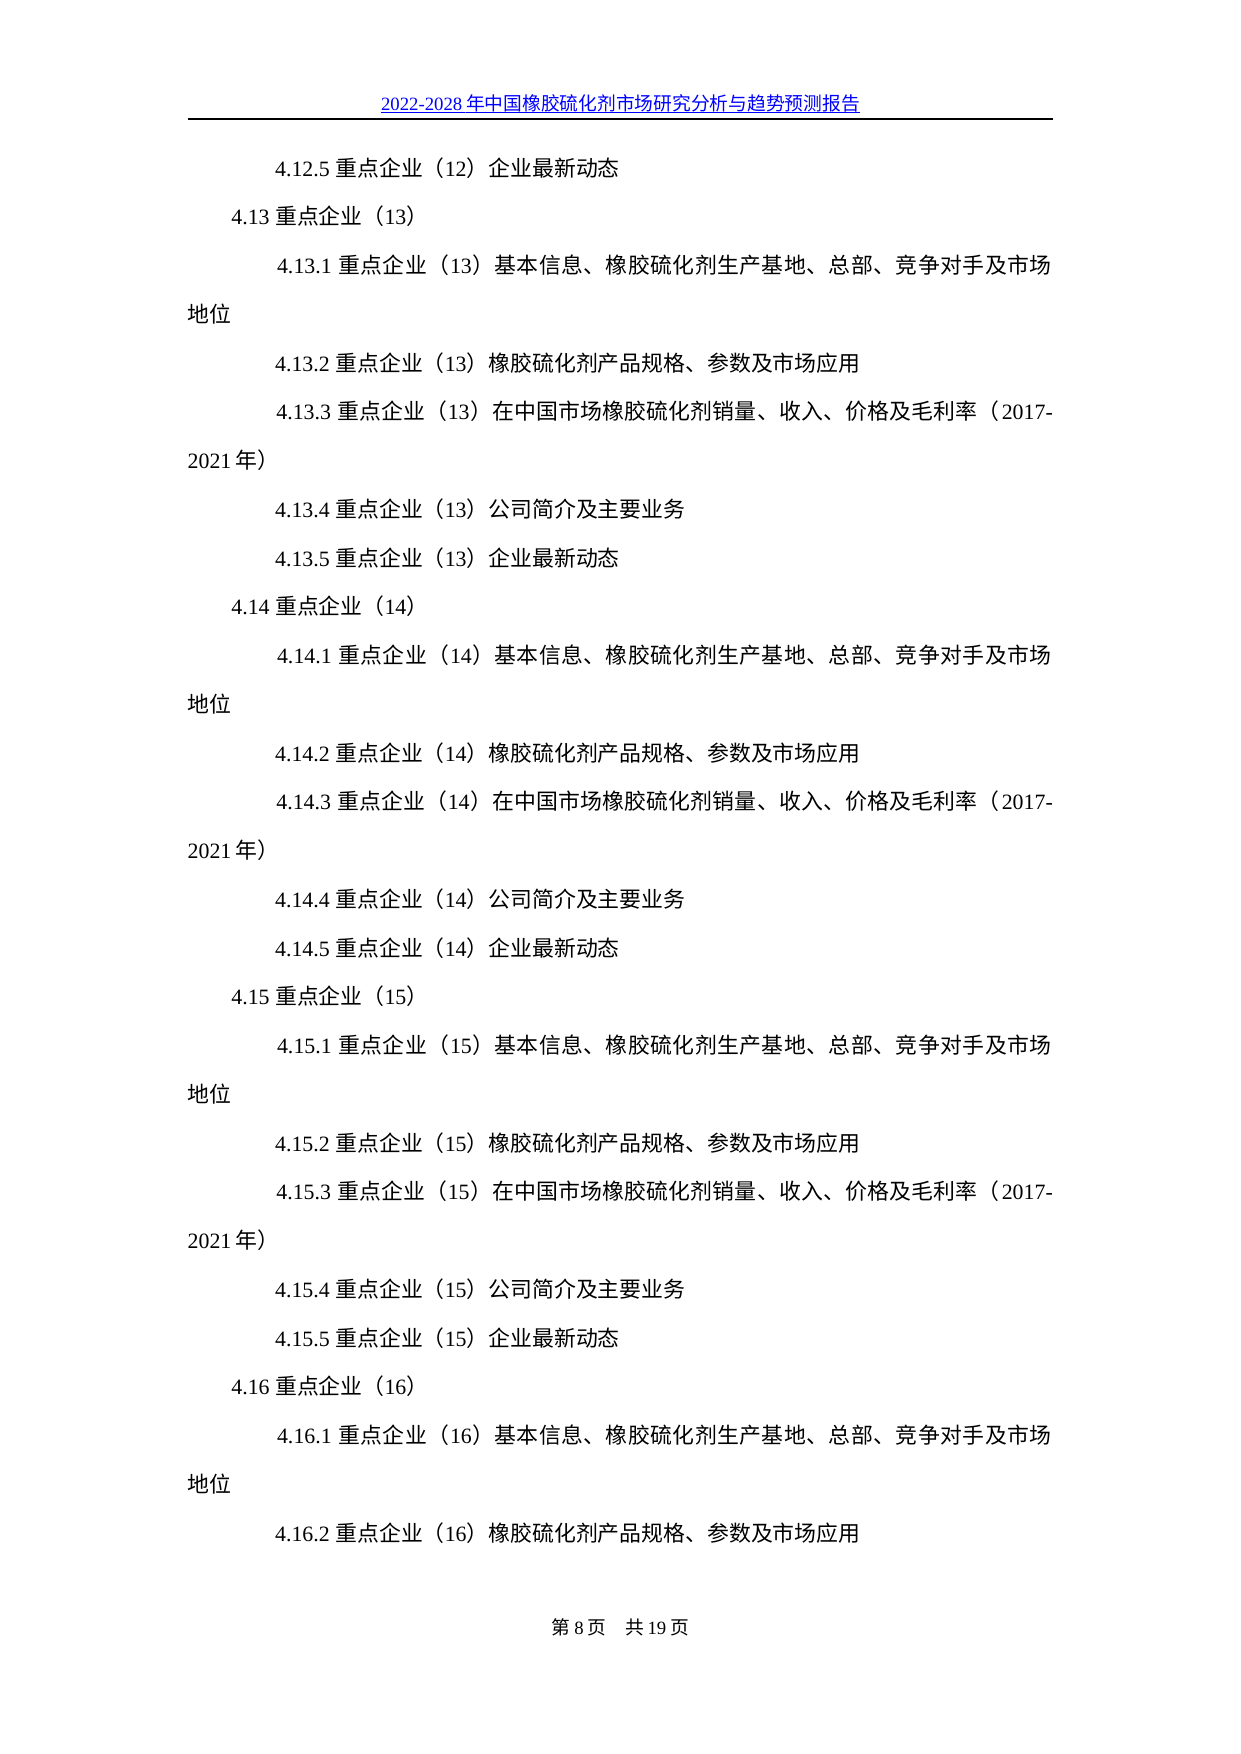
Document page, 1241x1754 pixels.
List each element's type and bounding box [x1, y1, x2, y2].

text [187, 150, 1053, 1548]
